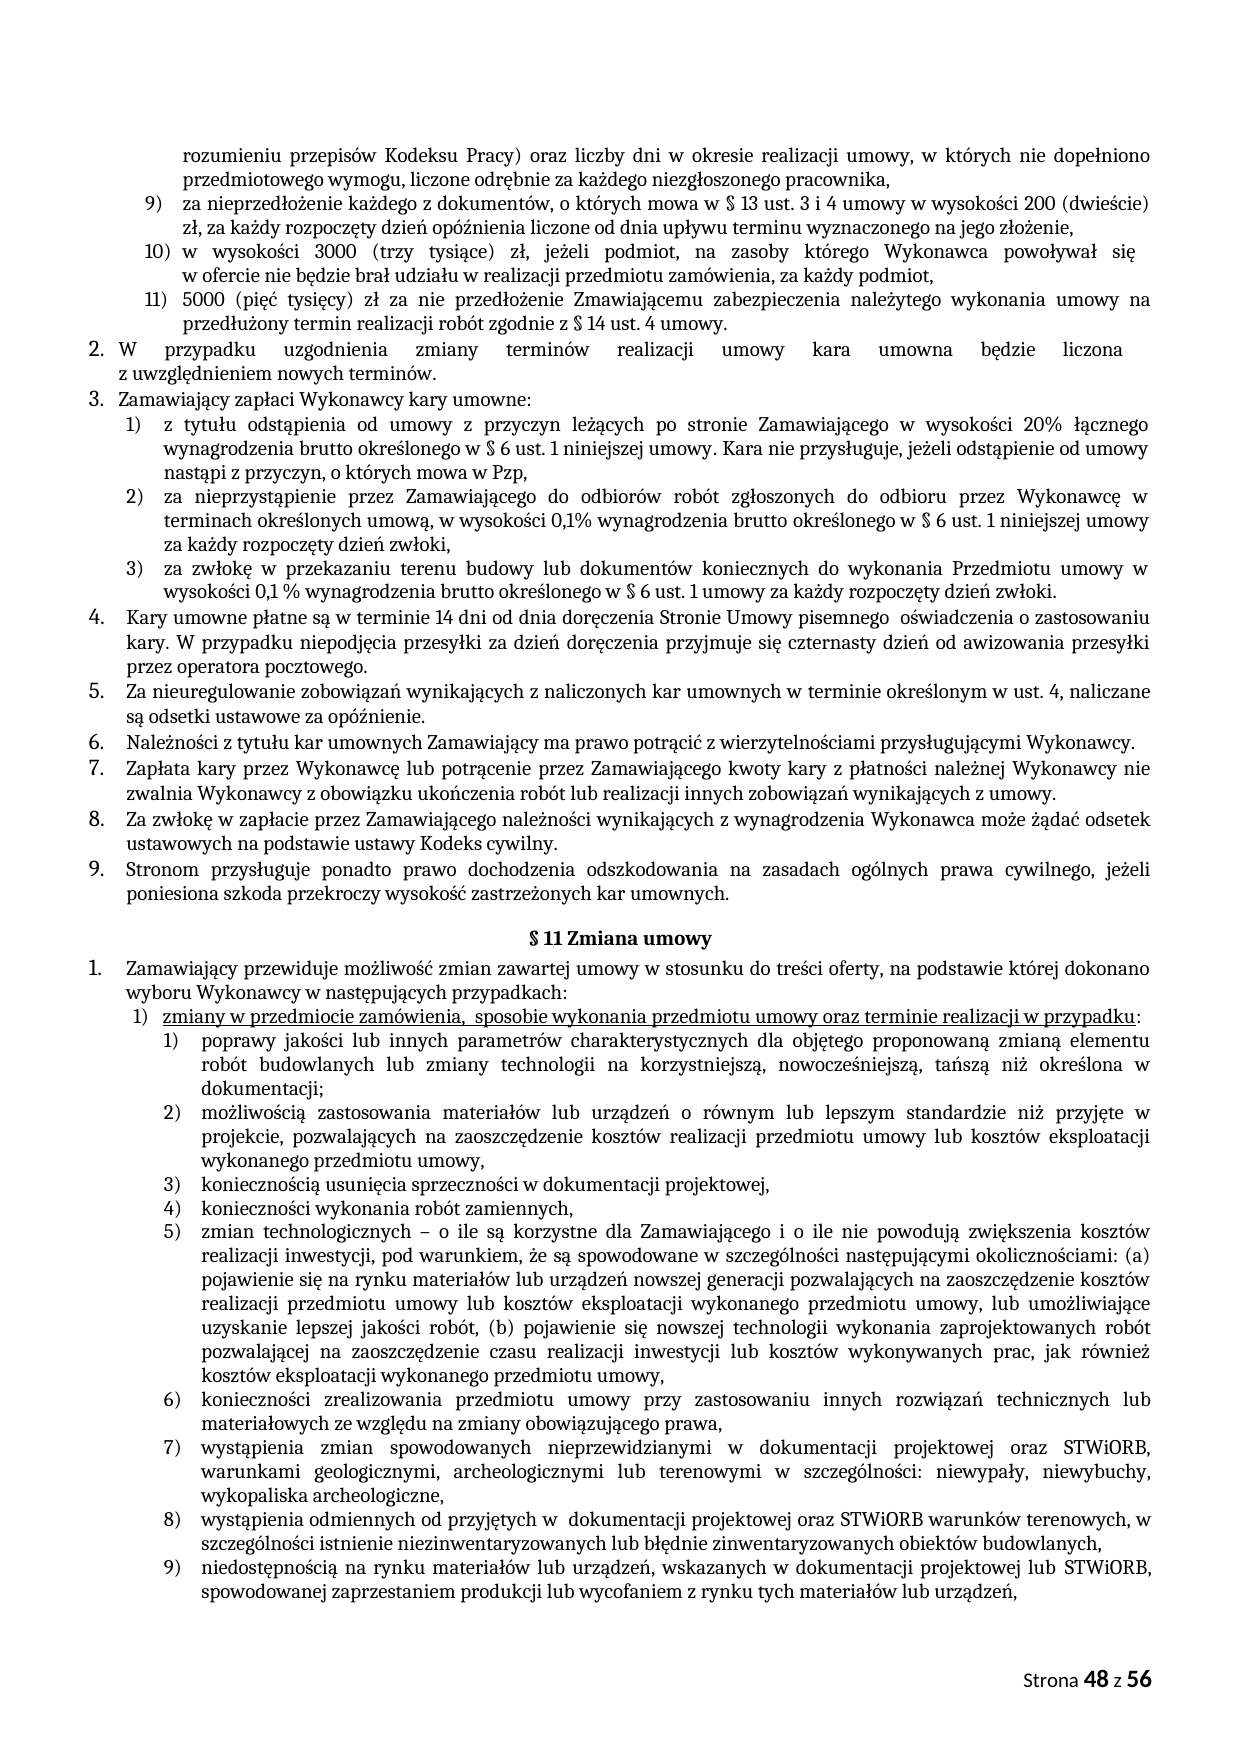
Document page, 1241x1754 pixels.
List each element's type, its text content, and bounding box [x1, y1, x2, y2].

list Zamawiający zapłaci Wykonawcy kary umowne: [89, 386, 1152, 412]
list możliwością zastosowania materiałów lub urządzeń o równym lub lepszym standardzie niż przyjęte w projekcie, pozwalających na zaoszczędzenie kosztów realizacji przedmiotu umowy lub kosztów eksploatacji wykonanego przedmiotu umowy, [164, 1100, 1152, 1172]
list poprawy jakości lub innych parametrów charakterystycznych dla objętego proponowaną zmianą elementu robót budowlanych lub zmiany technologii na korzystniejszą, nowocześniejszą, tańszą niż określona w dokumentacji; [164, 1028, 1152, 1100]
list Zapłata kary przez Wykonawcę lub potrącenie przez Zamawiającego kwoty kary z płatności należnej Wykonawcy nie zwalnia Wykonawcy z obowiązku ukończenia robót lub realizacji innych zobowiązań wynikających z umowy. [89, 755, 1152, 805]
list wystąpienia odmiennych od przyjętych w dokumentacji projektowej oraz STWiORB warunków terenowych, w szczególności istnienie niezinwentaryzowanych lub błędnie zinwentaryzowanych obiektów budowlanych, [164, 1508, 1152, 1556]
list wystąpienia zmian spowodowanych nieprzewidzianymi w dokumentacji projektowej oraz STWiORB, warunkami geologicznymi, archeologicznymi lub terenowymi w szczególności: niewypały, niewybuchy, wykopaliska archeologiczne, [164, 1436, 1152, 1508]
list zmiany w przedmiocie zamówienia, sposobie wykonania przedmiotu umowy oraz terminie realizacji w przypadku: [133, 1004, 1152, 1028]
list za nieprzystąpienie przez Zamawiającego do odbiorów robót zgłoszonych do odbioru przez Wykonawcę w terminach określonych umową, w wysokości 0,1% wynagrodzenia brutto określonego w § 6 ust. 1 niniejszej umowy za każdy rozpoczęty dzień zwłoki, [126, 484, 1149, 556]
list za zwłokę w przekazaniu terenu budowy lub dokumentów koniecznych do wykonania Przedmiotu umowy w wysokości 0,1 % wynagrodzenia brutto określonego w § 6 ust. 1 umowy za każdy rozpoczęty dzień zwłoki. [126, 556, 1149, 604]
list konieczności zrealizowania przedmiotu umowy przy zastosowaniu innych rozwiązań technicznych lub materiałowych ze względu na zmiany obowiązującego prawa, [164, 1388, 1152, 1436]
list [145, 144, 1152, 192]
list 5000 (pięć tysięcy) zł za nie przedłożenie Zmawiającemu zabezpieczenia należytego wykonania umowy na przedłużony termin realizacji robót zgodnie z § 14 ust. 4 umowy. [145, 288, 1152, 336]
list za nieprzedłożenie każdego z dokumentów, o których mowa w § 13 ust. 3 i 4 umowy w wysokości 200 (dwieście) zł, za każdy rozpoczęty dzień opóźnienia liczone od dnia upływu terminu wyznaczonego na jego złożenie, [145, 192, 1152, 240]
list Kary umowne płatne są w terminie 14 dni od dnia doręczenia Stronie Umowy pisemnego oświadczenia o zastosowaniu kary. W przypadku niepodjęcia przesyłki za dzień doręczenia przyjmuje się czternasty dzień od awizowania przesyłki przez operatora pocztowego. [89, 604, 1152, 678]
text § 11 Zmiana umowy [89, 927, 1152, 951]
list W przypadku uzgodnienia zmiany terminów realizacji umowy kara umowna będzie liczona z uwzględnieniem nowych terminów. [89, 336, 1152, 386]
list konieczności wykonania robót zamiennych, [164, 1196, 1152, 1220]
list Należności z tytułu kar umownych Zamawiający ma prawo potrącić z wierzytelnościami przysługującymi Wykonawcy. [89, 729, 1152, 755]
list w wysokości 3000 (trzy tysiące) zł, jeżeli podmiot, na zasoby którego Wykonawca powoływał się w ofercie nie będzie brał udziału w realizacji przedmiotu zamówienia, za każdy podmiot, [145, 240, 1152, 288]
list Za zwłokę w zapłacie przez Zamawiającego należności wynikających z wynagrodzenia Wykonawca może żądać odsetek ustawowych na podstawie ustawy Kodeks cywilny. [89, 805, 1152, 856]
list zmian technologicznych – o ile są korzystne dla Zamawiającego i o ile nie powodują zwiększenia kosztów realizacji inwestycji, pod warunkiem, że są spowodowane w szczególności następującymi okolicznościami: (a) pojawienie się na rynku materiałów lub urządzeń nowszej generacji pozwalających na zaoszczędzenie kosztów realizacji przedmiotu umowy lub kosztów eksploatacji wykonanego przedmiotu umowy, lub umożliwiające uzyskanie lepszej jakości robót, (b) pojawienie się nowszej technologii wykonania zaprojektowanych robót pozwalającej na zaoszczędzenie czasu realizacji inwestycji lub kosztów wykonywanych prac, jak również kosztów eksploatacji wykonanego przedmiotu umowy, [164, 1220, 1152, 1388]
list z tytułu odstąpienia od umowy z przyczyn leżących po stronie Zamawiającego w wysokości 20% łącznego wynagrodzenia brutto określonego w § 6 ust. 1 niniejszej umowy. Kara nie przysługuje, jeżeli odstąpienie od umowy nastąpi z przyczyn, o których mowa w Pzp, [126, 412, 1149, 484]
list koniecznością usunięcia sprzeczności w dokumentacji projektowej, [164, 1172, 1152, 1196]
list Za nieuregulowanie zobowiązań wynikających z naliczonych kar umownych w terminie określonym w ust. 4, naliczane są odsetki ustawowe za opóźnienie. [89, 678, 1152, 729]
list niedostępnością na rynku materiałów lub urządzeń, wskazanych w dokumentacji projektowej lub STWiORB, spowodowanej zaprzestaniem produkcji lub wycofaniem z rynku tych materiałów lub urządzeń, [164, 1556, 1152, 1603]
list Zamawiający przewiduje możliwość zmian zawartej umowy w stosunku do treści oferty, na podstawie której dokonano wyboru Wykonawcy w następujących przypadkach: [89, 954, 1152, 1004]
list Stronom przysługuje ponadto prawo dochodzenia odszkodowania na zasadach ogólnych prawa cywilnego, jeżeli poniesiona szkoda przekroczy wysokość zastrzeżonych kar umownych. [89, 856, 1152, 906]
